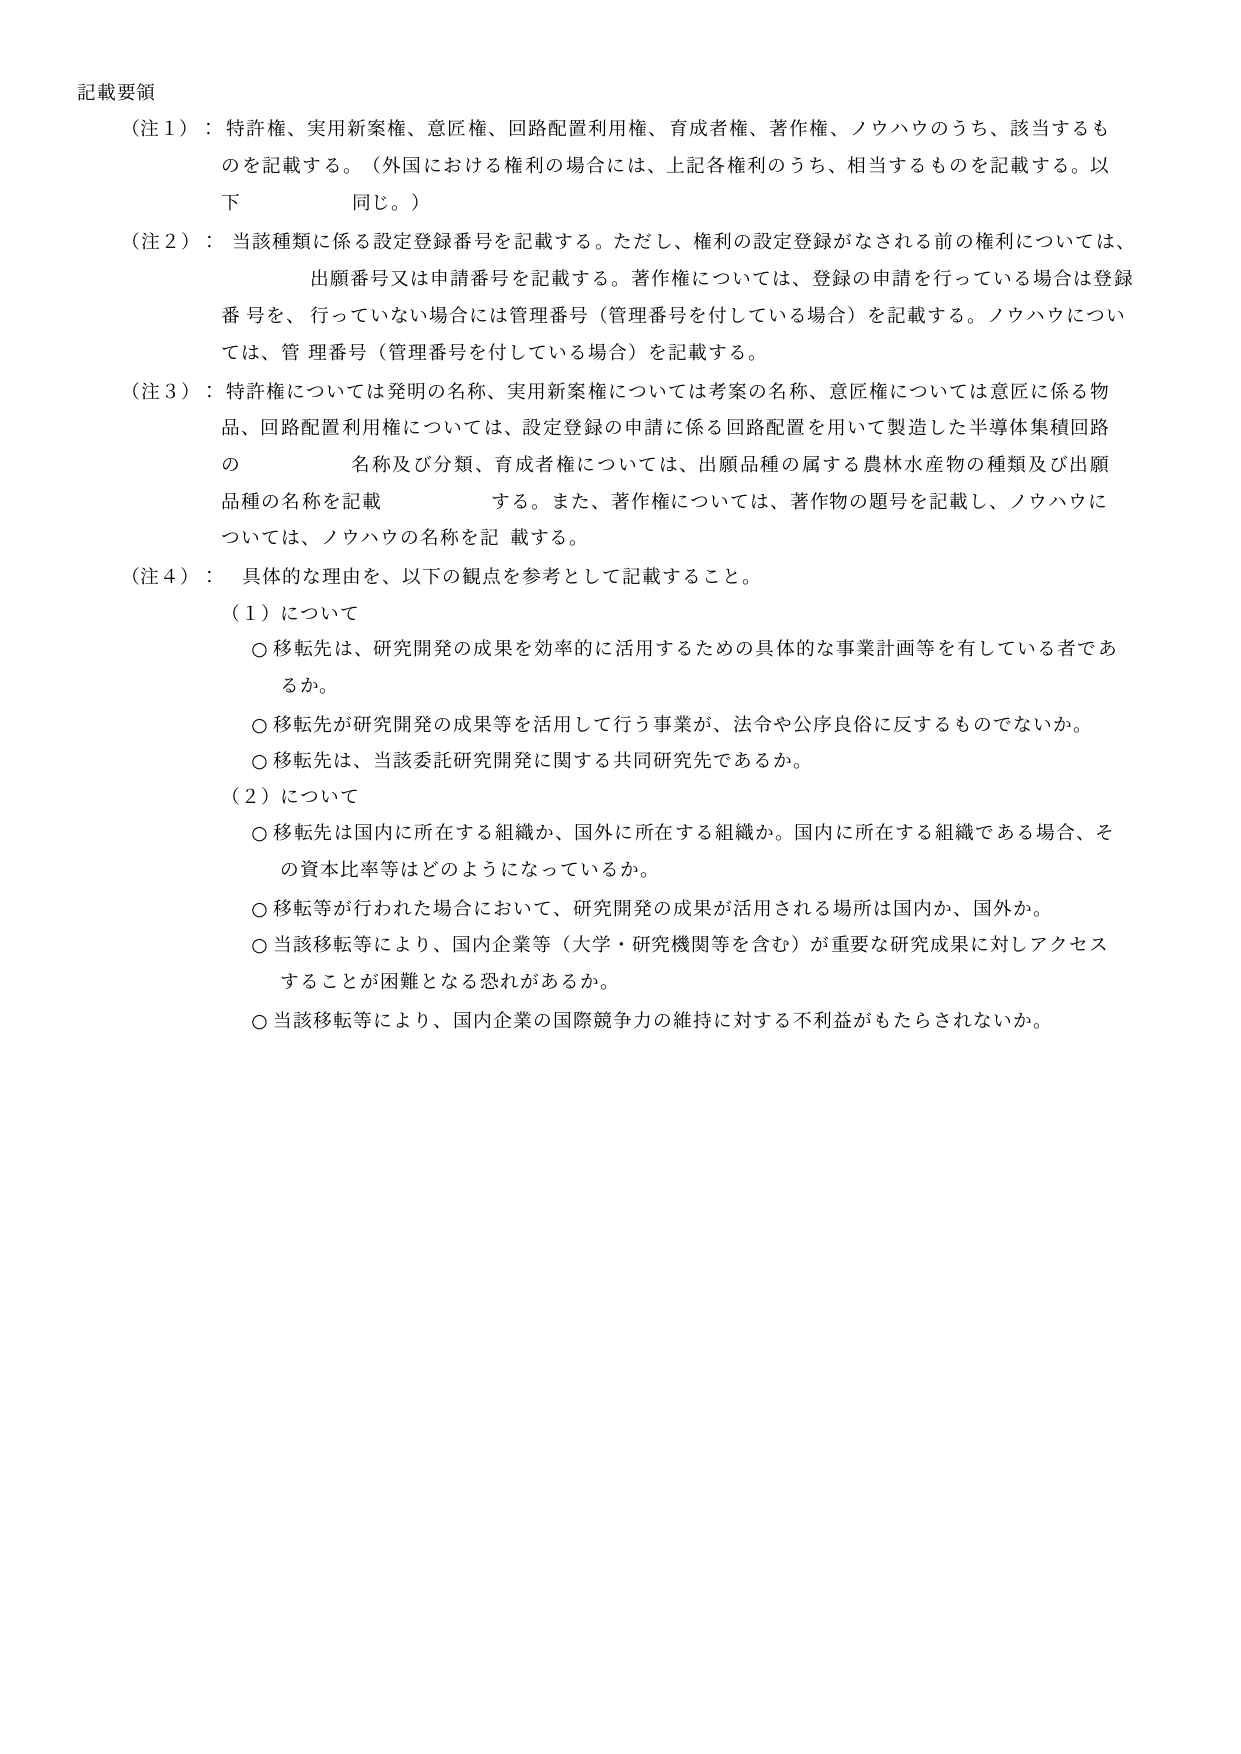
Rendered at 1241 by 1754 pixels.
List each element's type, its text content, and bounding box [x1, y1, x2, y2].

text ○ 当該移転等により、国内企業等（大学・研究機関等を含む）が重要な研究成果に対しアクセス することが困難となる恐れがあるか。 [251, 930, 1134, 993]
text （１）について [221, 598, 1134, 625]
text ○ 移転先が研究開発の成果等を活用して行う事業が、法令や公序良俗に反するものでないか。 [251, 710, 1134, 737]
text （注３）： 特許権については発明の名称、実用新案権については考案の名称、意匠権については意匠に係る物 品、回路配置利用権については、設定登録の申請に係る回路配置を用いて製造した半導体集積回路の 名称及び分類、育成者権については、出願品種の属する農林水産物の種類及び出願品種の名称を記載 する。また、著作権については、著作物の題号を記載し、ノウハウについては、ノウハウの名称を記 載する。 [121, 376, 1111, 550]
text （注２）： 当該種類に係る設定登録番号を記載する。ただし、権利の設定登録がなされる前の権利については、 出願番号又は申請番号を記載する。著作権については、登録の申請を行っている場合は登録番 号を、 行っていない場合には管理番号（管理番号を付している場合）を記載する。ノウハウについては、管 理番号（管理番号を付している場合）を記載する。 [121, 227, 1134, 364]
text （注４）： 具体的な理由を、以下の観点を参考として記載すること。 [121, 562, 1134, 589]
text ○ 移転先は、当該委託研究開発に関する共同研究先であるか。 [251, 746, 1134, 773]
text 記載要領 [77, 78, 1123, 105]
text （注１）： 特許権、実用新案権、意匠権、回路配置利用権、育成者権、著作権、ノウハウのうち、該当するも のを記載する。（外国における権利の場合には、上記各権利のうち、相当するものを記載する。以下 同じ。） [121, 114, 1110, 215]
text ○ 移転等が行われた場合において、研究開発の成果が活用される場所は国内か、国外か。 [251, 894, 1134, 921]
text ○ 当該移転等により、国内企業の国際競争力の維持に対する不利益がもたらされないか。 [251, 1006, 1134, 1033]
text ○ 移転先は、研究開発の成果を効率的に活用するための具体的な事業計画等を有している者であ るか。 [251, 634, 1134, 698]
text （２）について [221, 782, 1134, 809]
text ○ 移転先は国内に所在する組織か、国外に所在する組織か。国内に所在する組織である場合、そ の資本比率等はどのようになっているか。 [251, 818, 1134, 882]
